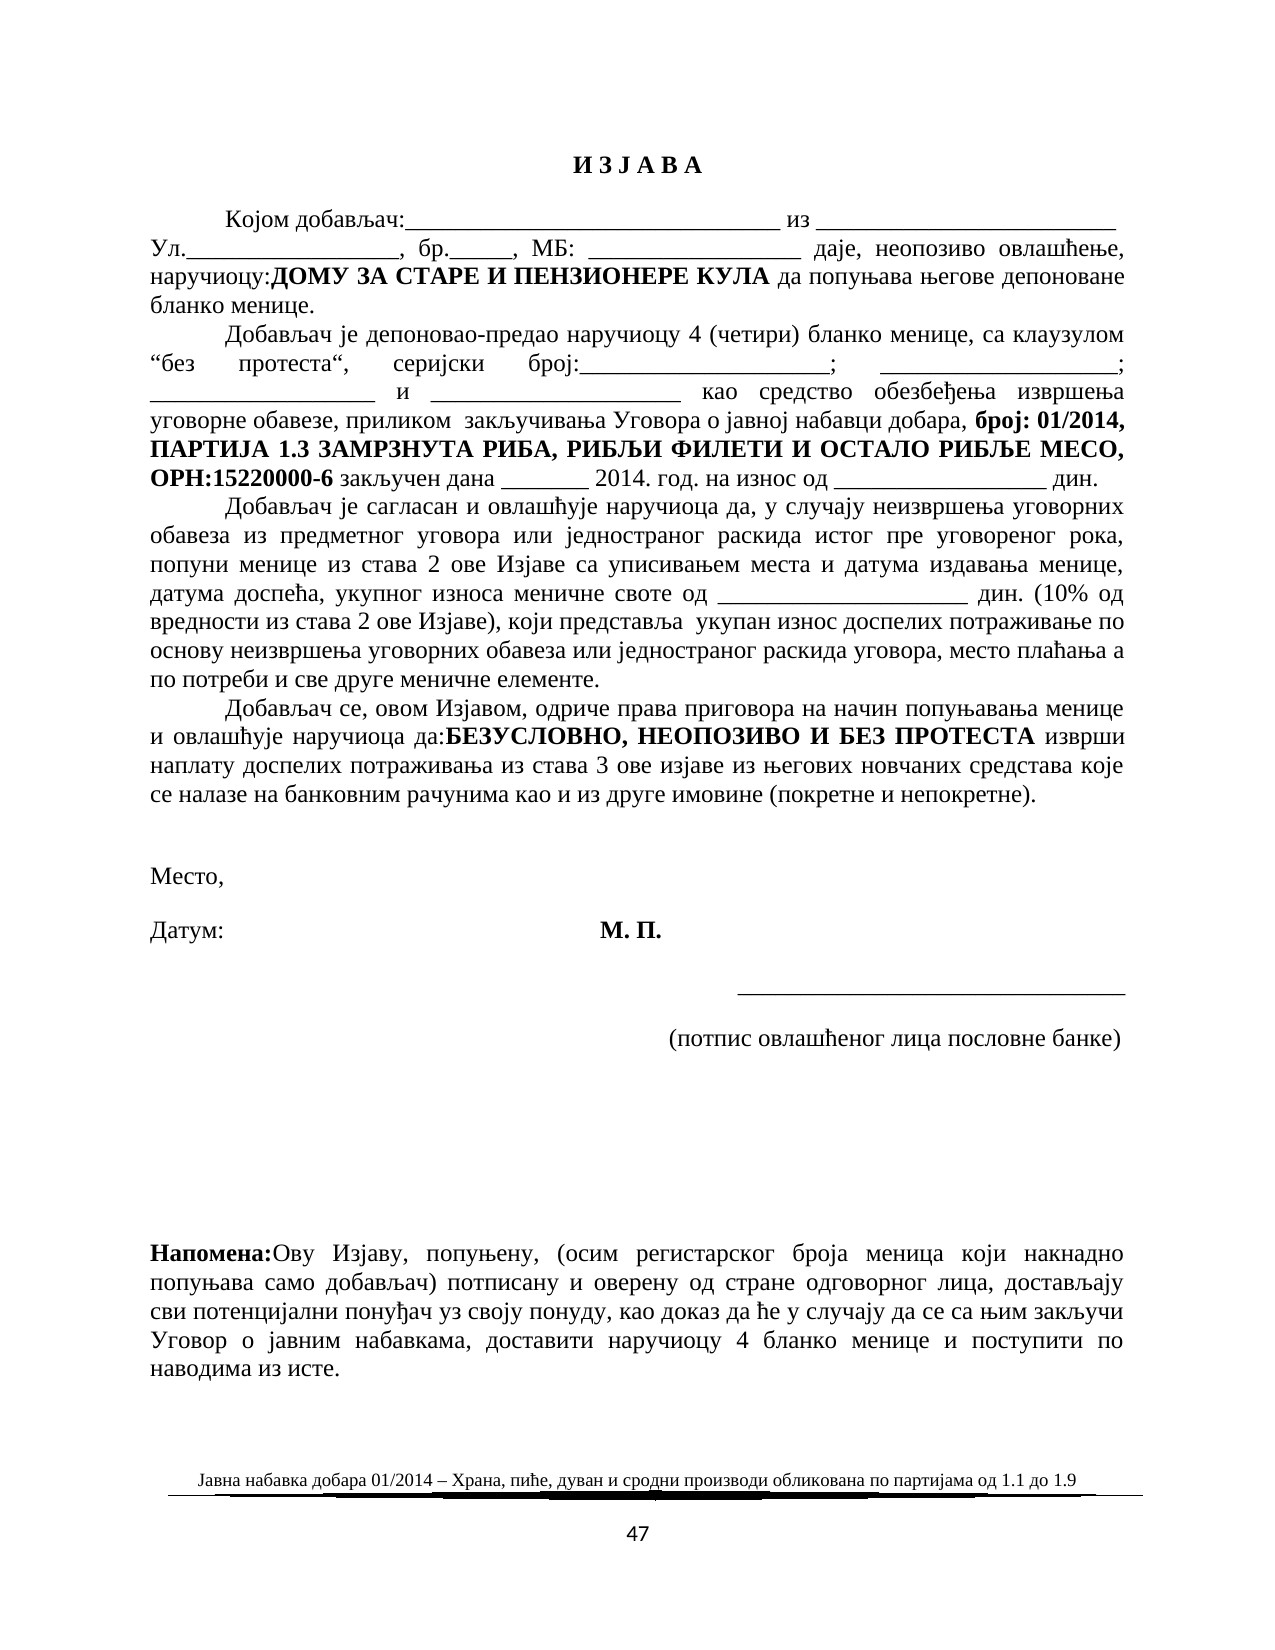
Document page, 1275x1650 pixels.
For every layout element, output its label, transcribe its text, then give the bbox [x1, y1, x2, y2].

text Којом добављач:______________________________ из ________________________ [150, 204, 1125, 233]
text Место, [150, 861, 1125, 890]
text _______________________________ [150, 969, 1125, 998]
text Добављач је депоновао-предао наручиоцу 4 (четири) бланко менице, са клаузулом “без протеста“, серијски број:____________________; ___________________; __________________ и ____________________ као средство обезбеђења извршења уговорне обавезе, приликом закључивања Уговора о јавној набавци добара, број: 01/2014, ПАРТИЈА 1.3 ЗАМРЗНУТА РИБА, РИБЉИ ФИЛЕТИ И ОСТАЛО РИБЉЕ МЕСО, ОРН:15220000-6 закључен дана _______ 2014. год. на износ од _________________ дин. [150, 319, 1125, 491]
text (потпис овлашћеног лица пословне банке) [150, 1023, 1125, 1052]
text Напомена:Ову Изјаву, попуњену, (осим регистарског броја меница који накнадно попуњава само добављач) потписану и оверену од стране одговорног лица, достављају сви потенцијални понуђач уз своју понуду, као доказ да ће у случају да се са њим закључи Уговор о јавним набавкама, доставити наручиоцу 4 бланко менице и поступити по наводима из исте. [150, 1238, 1125, 1382]
text И З Ј А В А [150, 150, 1125, 179]
text Добављач је сагласан и овлашћује наручиоца да, у случају неизвршења уговорних обавеза из предметног уговора или једностраног раскида истог пре уговореног рока, попуни менице из става 2 ове Изјаве са уписивањем места и датума издавања менице, датума доспећа, укупног износа меничне своте од ____________________ дин. (10% од вредности из става 2 ове Изјаве), који представља укупан износ доспелих потраживање по основу неизвршења уговорних обавеза или једностраног раскида уговора, место плаћања а по потреби и све друге меничне елементе. [150, 491, 1125, 693]
text Ул._________________, бр._____, МБ: _________________ даје, неопозиво овлашћење, наручиоцу:ДОМУ ЗА СТАРЕ И ПЕНЗИОНЕРЕ КУЛА да попуњава његове депоноване бланко менице. [150, 233, 1125, 319]
text Датум: М. П. [150, 915, 1125, 944]
text Добављач се, овом Изјавом, одриче права приговора на начин попуњавања менице и овлашћује наручиоца да:БЕЗУСЛОВНО, НЕОПОЗИВО И БЕЗ ПРОТЕСТА изврши наплату доспелих потраживања из става 3 ове изјаве из његових новчаних средстава које се налазе на банковним рачунима као и из друге имовине (покретне и непокретне). [150, 693, 1125, 808]
